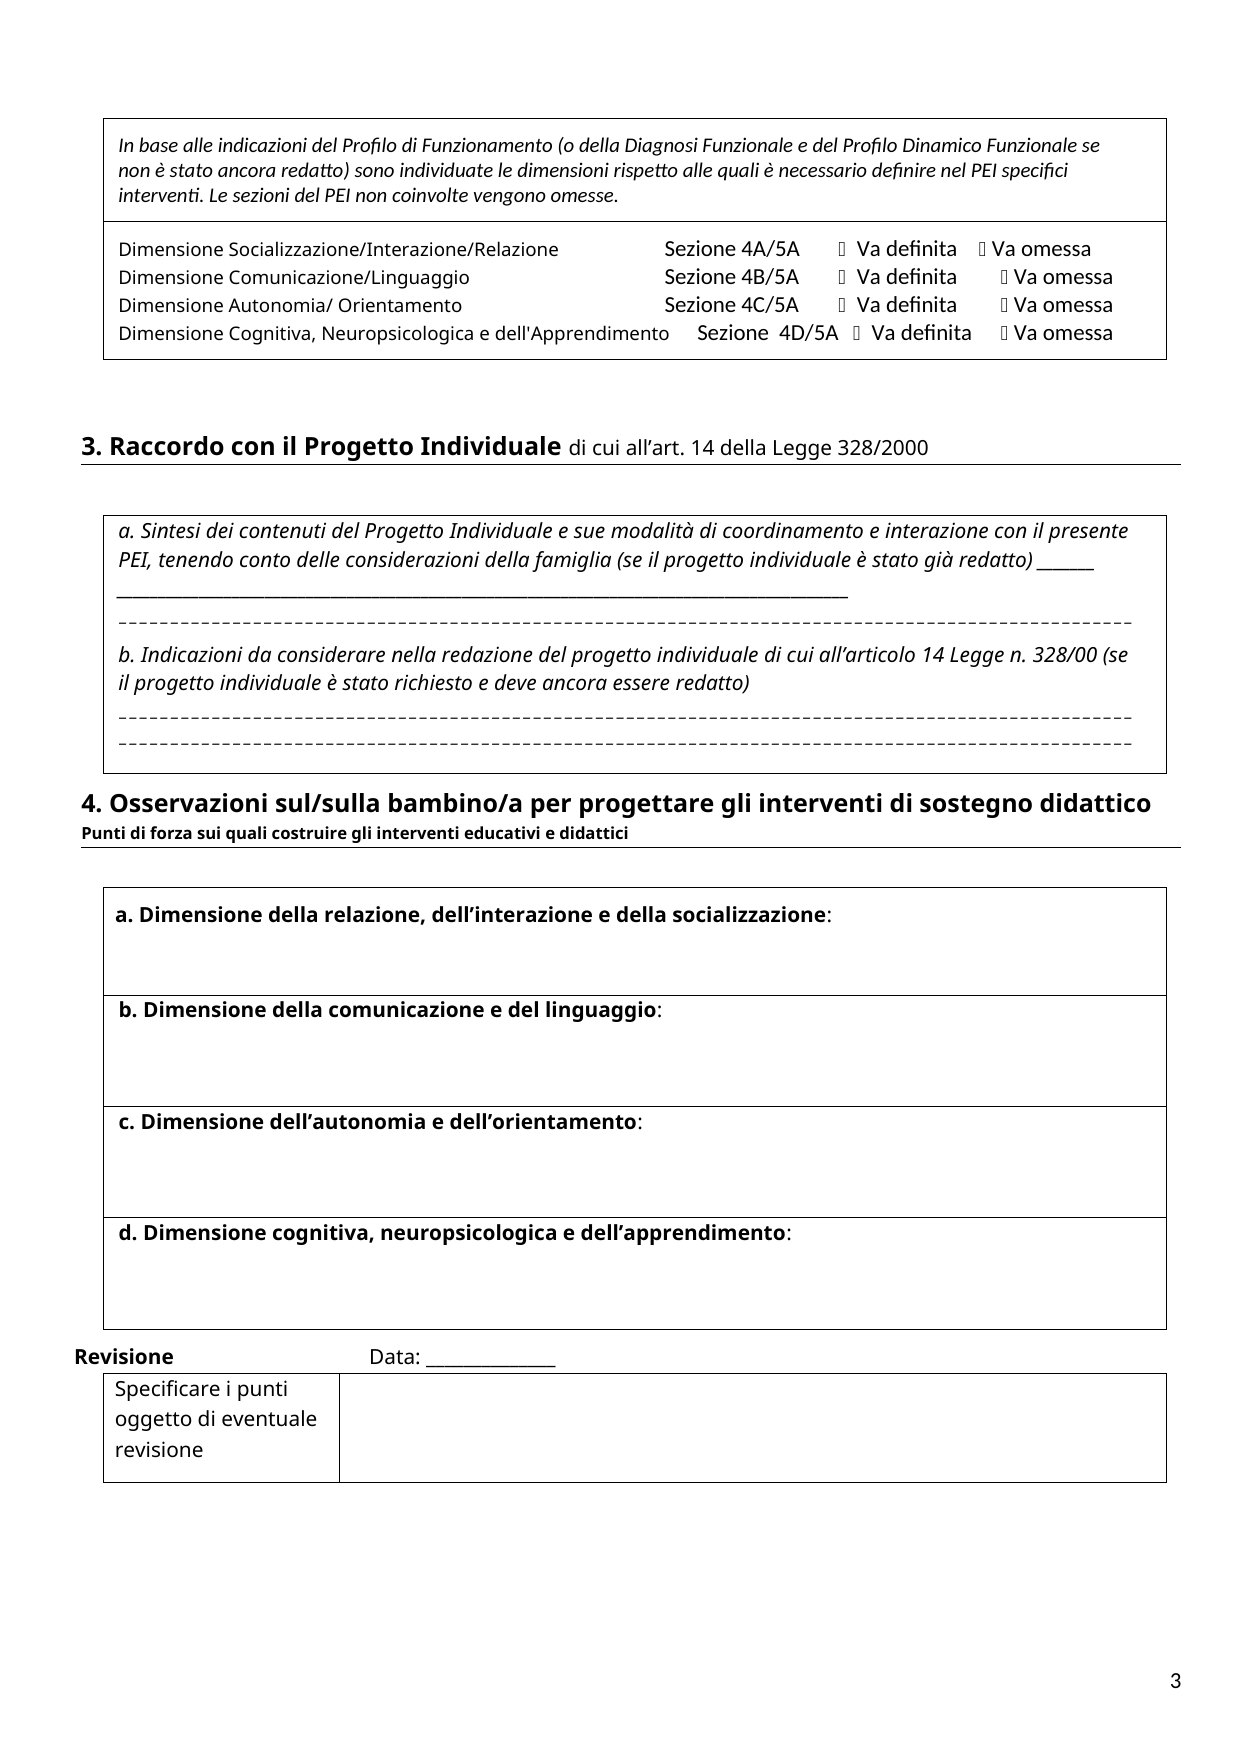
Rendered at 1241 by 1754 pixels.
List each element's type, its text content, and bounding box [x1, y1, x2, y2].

table_cell d. Dimensione cognitiva, neuropsicologica e dell’apprendimento: [104, 1218, 1166, 1329]
table_header In base alle indicazioni del Profilo di Funzionamento (o della Diagnosi Funzionale e del Profilo Dinamico Funzionale se non è stato ancora redatto) sono individuate le dimensioni rispetto alle quali è necessario definire nel PEI specifici interventi. Le sezioni del PEI non coinvolte vengono omesse. [104, 119, 1166, 221]
table_header a. Dimensione della relazione, dell’interazione e della socializzazione: [104, 888, 1166, 994]
table_header Specificare i punti oggetto di eventuale revisione [104, 1374, 339, 1482]
table_cell Dimensione Socializzazione/Interazione/Relazione Sezione 4A/5A Va definita Va omessa Dimensione Comunicazione/Linguaggio Sezione 4B/5A Va definita Va omessa Dimensione Autonomia/ Orientamento Sezione 4C/5A Va definita Va omessa Dimensione Cognitiva, Neuropsicologica e dell'Apprendimento Sezione 4D/5A Va definita Va omessa [104, 222, 1166, 359]
table_header [340, 1374, 1166, 1482]
text Revisione Data: ______________ [74, 1342, 1181, 1371]
table_header a. Sintesi dei contenuti del Progetto Individuale e sue modalità di coordinamento e interazione con il presente PEI, tenendo conto delle considerazioni della famiglia (se il progetto individuale è stato già redatto) _______ _________________________________________________________________________________________ __________________________________________________________________________________________________ b. Indicazioni da considerare nella redazione del progetto individuale di cui all’articolo 14 Legge n. 328/00 (se il progetto individuale è stato richiesto e deve ancora essere redatto) __________________________________________________________________________________________________ __________________________________________________________________________________________________ [104, 516, 1166, 772]
table_cell b. Dimensione della comunicazione e del linguaggio: [104, 996, 1166, 1106]
subtitle 3. Raccordo con il Progetto Individuale di cui all’art. 14 della Legge 328/2000 [81, 428, 1181, 464]
table_cell c. Dimensione dell’autonomia e dell’orientamento: [104, 1107, 1166, 1217]
subtitle 4. Osservazioni sul/sulla bambino/a per progettare gli interventi di sostegno didattico Punti di forza sui quali costruire gli interventi educativi e didattici [81, 786, 1181, 847]
